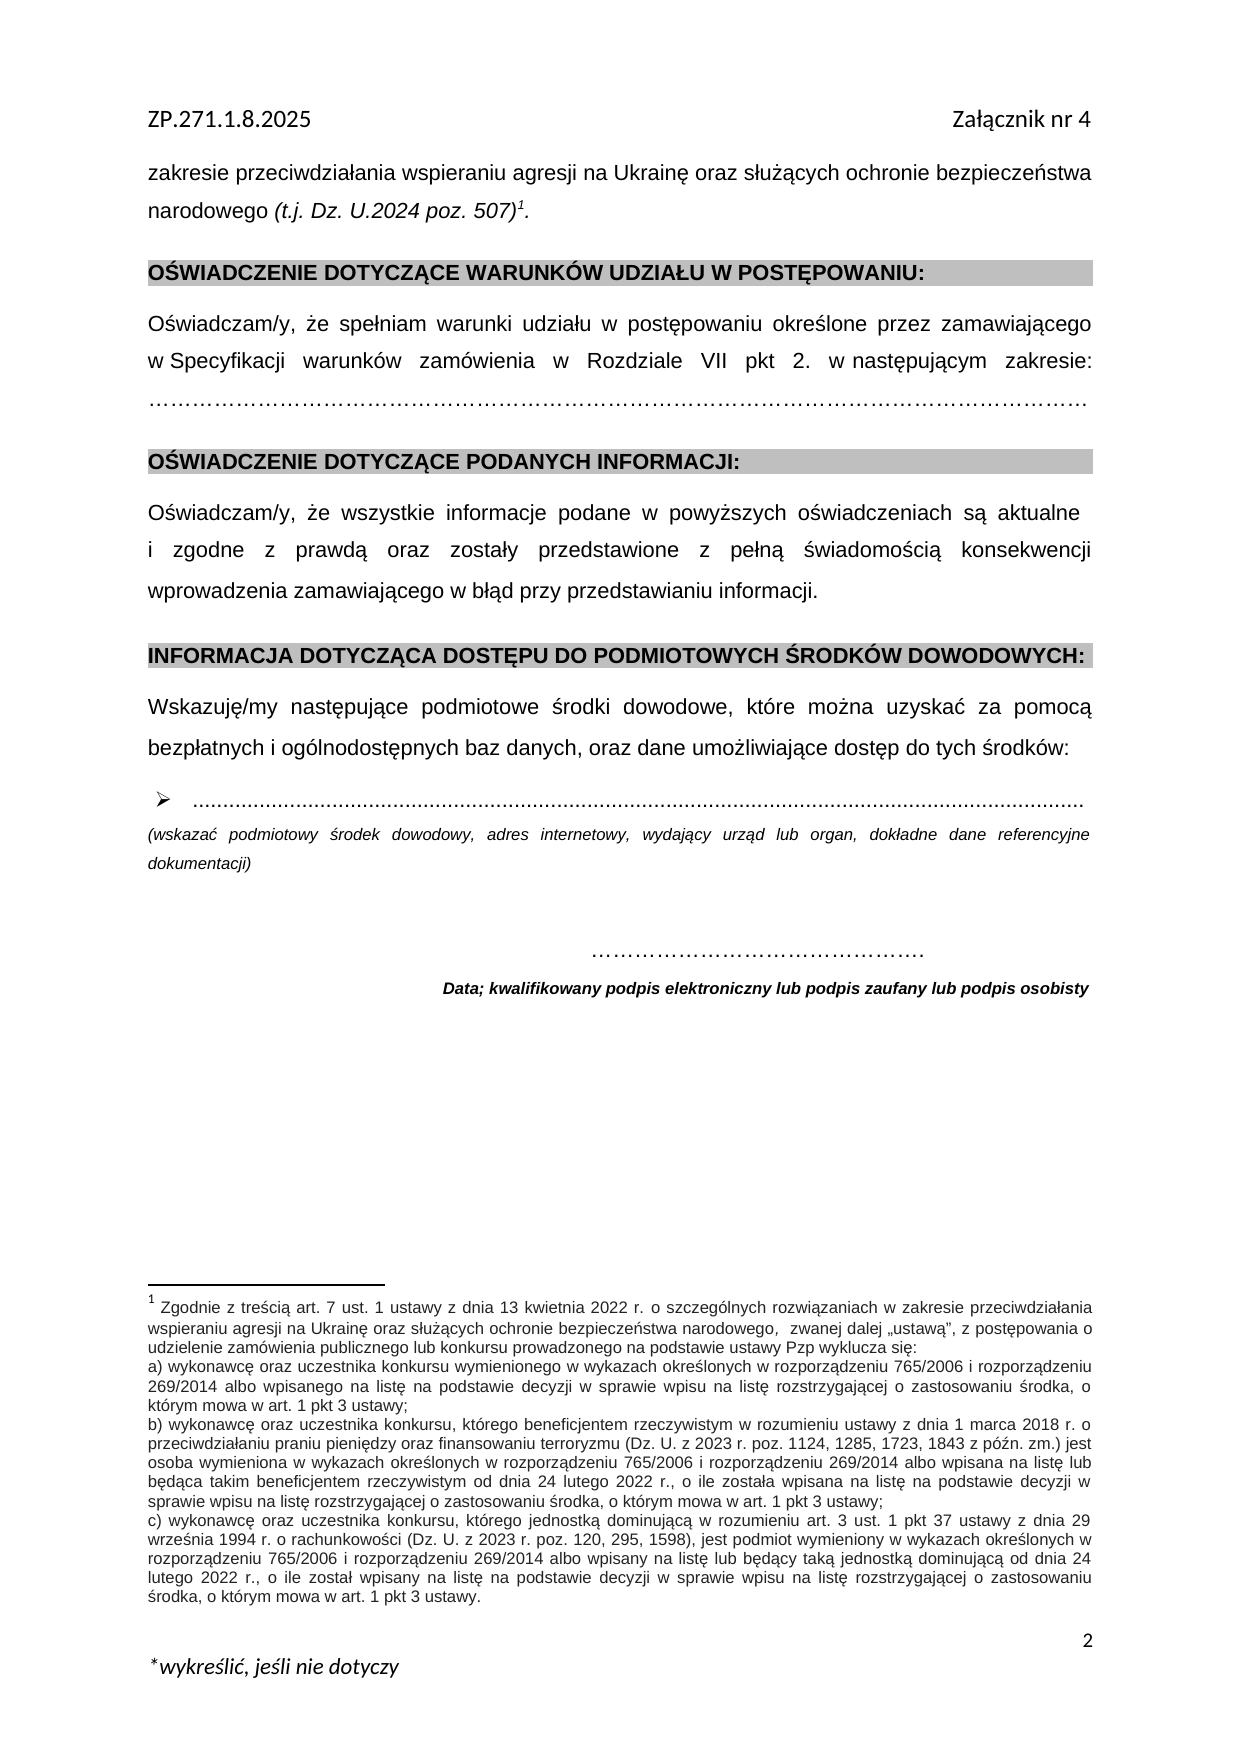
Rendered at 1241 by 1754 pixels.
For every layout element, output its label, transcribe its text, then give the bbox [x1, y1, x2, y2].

text Data; kwalifikowany podpis elektroniczny lub podpis zaufany lub podpis osobisty [148, 979, 1093, 998]
text INFORMACJA DOTYCZĄCA DOSTĘPU DO PODMIOTOWYCH ŚRODKÓW DOWODOWYCH: [148, 643, 1093, 668]
text (wskazać podmiotowy środek dowodowy, adres internetowy, wydający urząd lub organ, dokładne dane referencyjne dokumentacji) [148, 825, 1093, 873]
text Oświadczam/y, że spełniam warunki udziału w postępowaniu określone przez zamawiającego w Specyfikacji warunków zamówienia w Rozdziale VII pkt 2. w następującym zakresie: ………………………………………………………………………………………………………………… [148, 311, 1093, 411]
text OŚWIADCZENIE DOTYCZĄCE PODANYCH INFORMACJI: [148, 449, 1093, 474]
text Oświadczam/y, że wszystkie informacje podane w powyższych oświadczeniach są aktualne i zgodne z prawdą oraz zostały przedstawione z pełną świadomością konsekwencji wprowadzenia zamawiającego w błąd przy przedstawianiu informacji. [148, 499, 1093, 604]
text Wskazuję/my następujące podmiotowe środki dowodowe, które można uzyskać za pomocą bezpłatnych i ogólnodostępnych baz danych, oraz dane umożliwiające dostęp do tych środków: [148, 694, 1093, 761]
list ................................................................................................................................................... [154, 787, 1093, 812]
text ………………………………………. [148, 937, 1093, 962]
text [148, 160, 1093, 223]
text OŚWIADCZENIE DOTYCZĄCE WARUNKÓW UDZIAŁU W POSTĘPOWANIU: [148, 260, 1093, 286]
